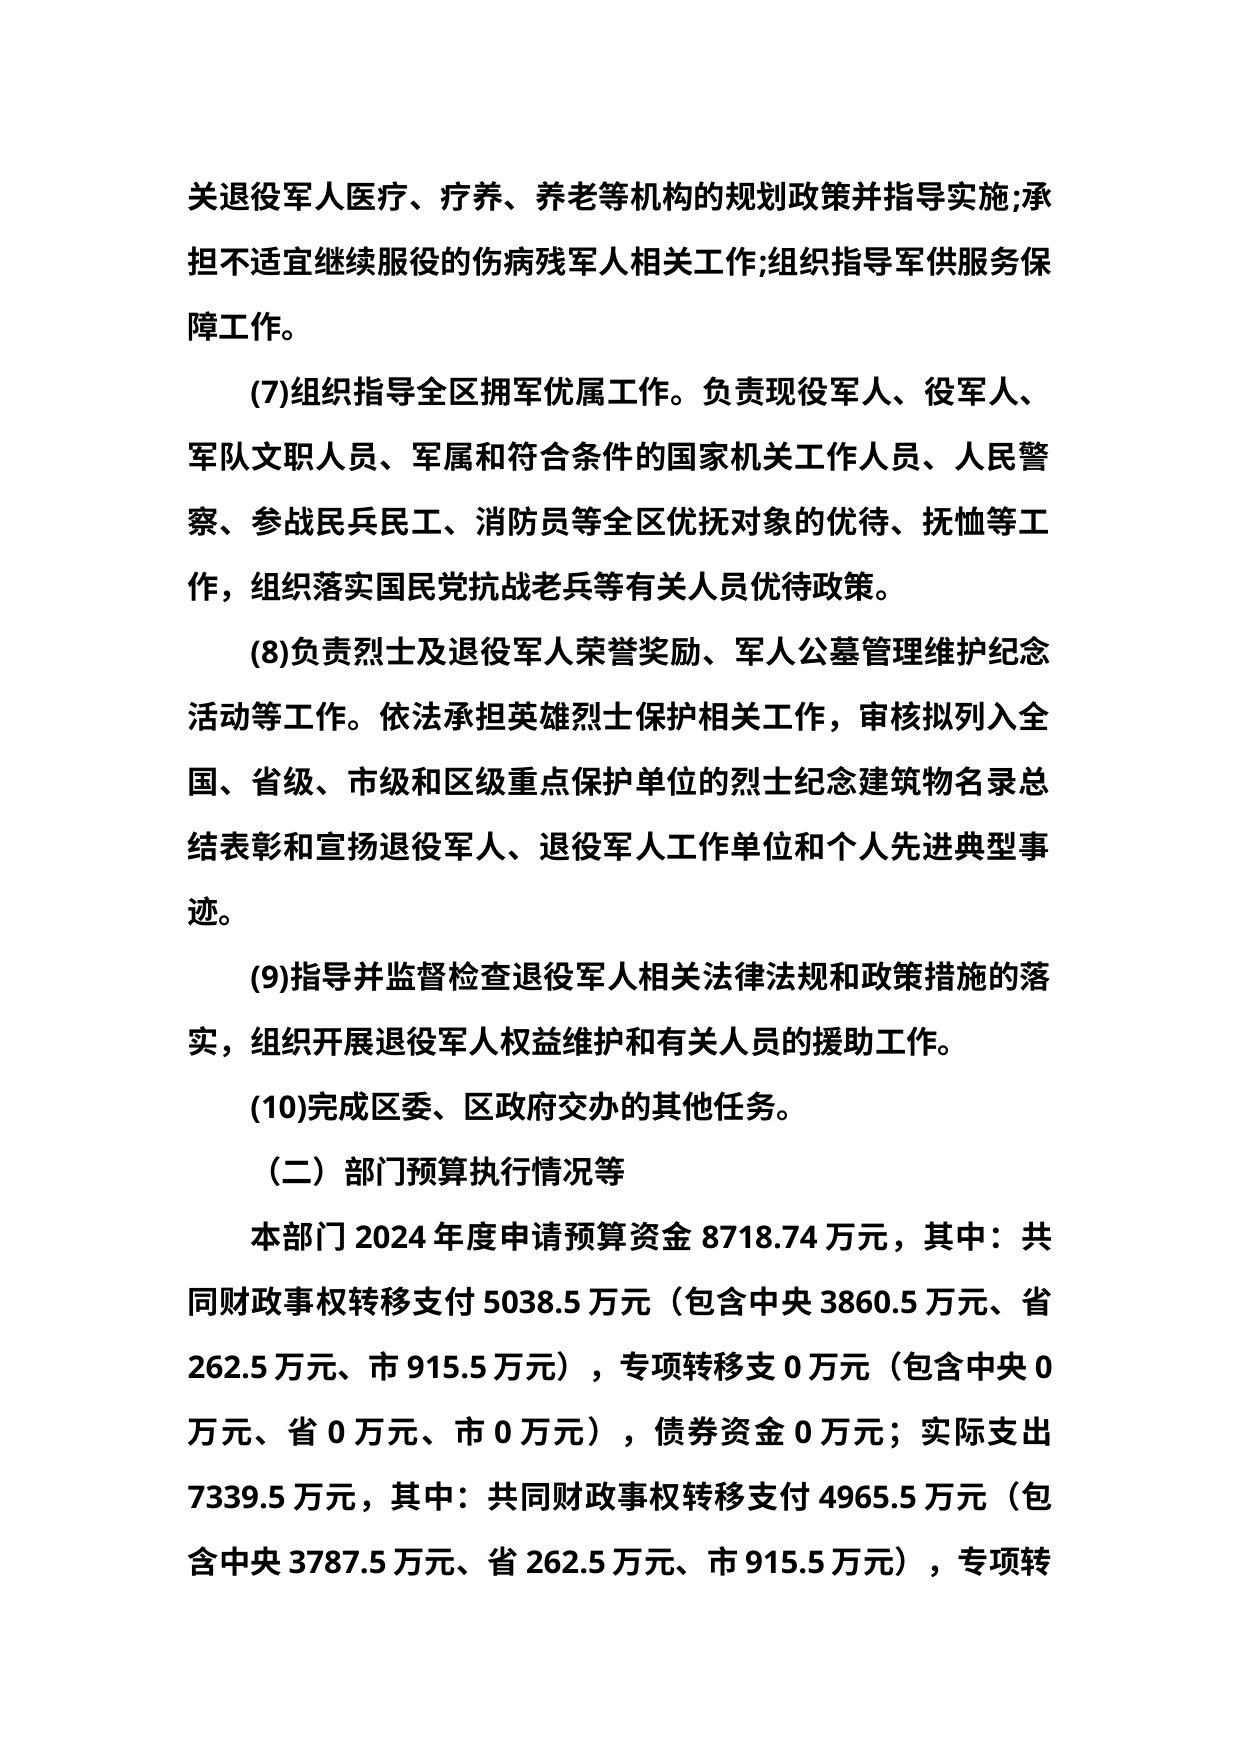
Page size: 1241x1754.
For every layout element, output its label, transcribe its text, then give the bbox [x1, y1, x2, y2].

text (7)组织指导全区拥军优属工作。负责现役军人、役军人、军队文职人员、军属和符合条件的国家机关工作人员、人民警察、参战民兵民工、消防员等全区优抚对象的优待、抚恤等工作，组织落实国民党抗战老兵等有关人员优待政策。 [187, 357, 1053, 617]
text (9)指导并监督检查退役军人相关法律法规和政策措施的落实，组织开展退役军人权益维护和有关人员的援助工作。 [187, 942, 1053, 1072]
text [187, 1202, 1053, 1592]
text （二）部门预算执行情况等 [187, 1137, 1053, 1202]
text (8)负责烈士及退役军人荣誉奖励、军人公墓管理维护纪念活动等工作。依法承担英雄烈士保护相关工作，审核拟列入全国、省级、市级和区级重点保护单位的烈士纪念建筑物名录总结表彰和宣扬退役军人、退役军人工作单位和个人先进典型事迹。 [187, 617, 1053, 942]
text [187, 162, 1053, 357]
text (10)完成区委、区政府交办的其他任务。 [187, 1072, 1053, 1137]
